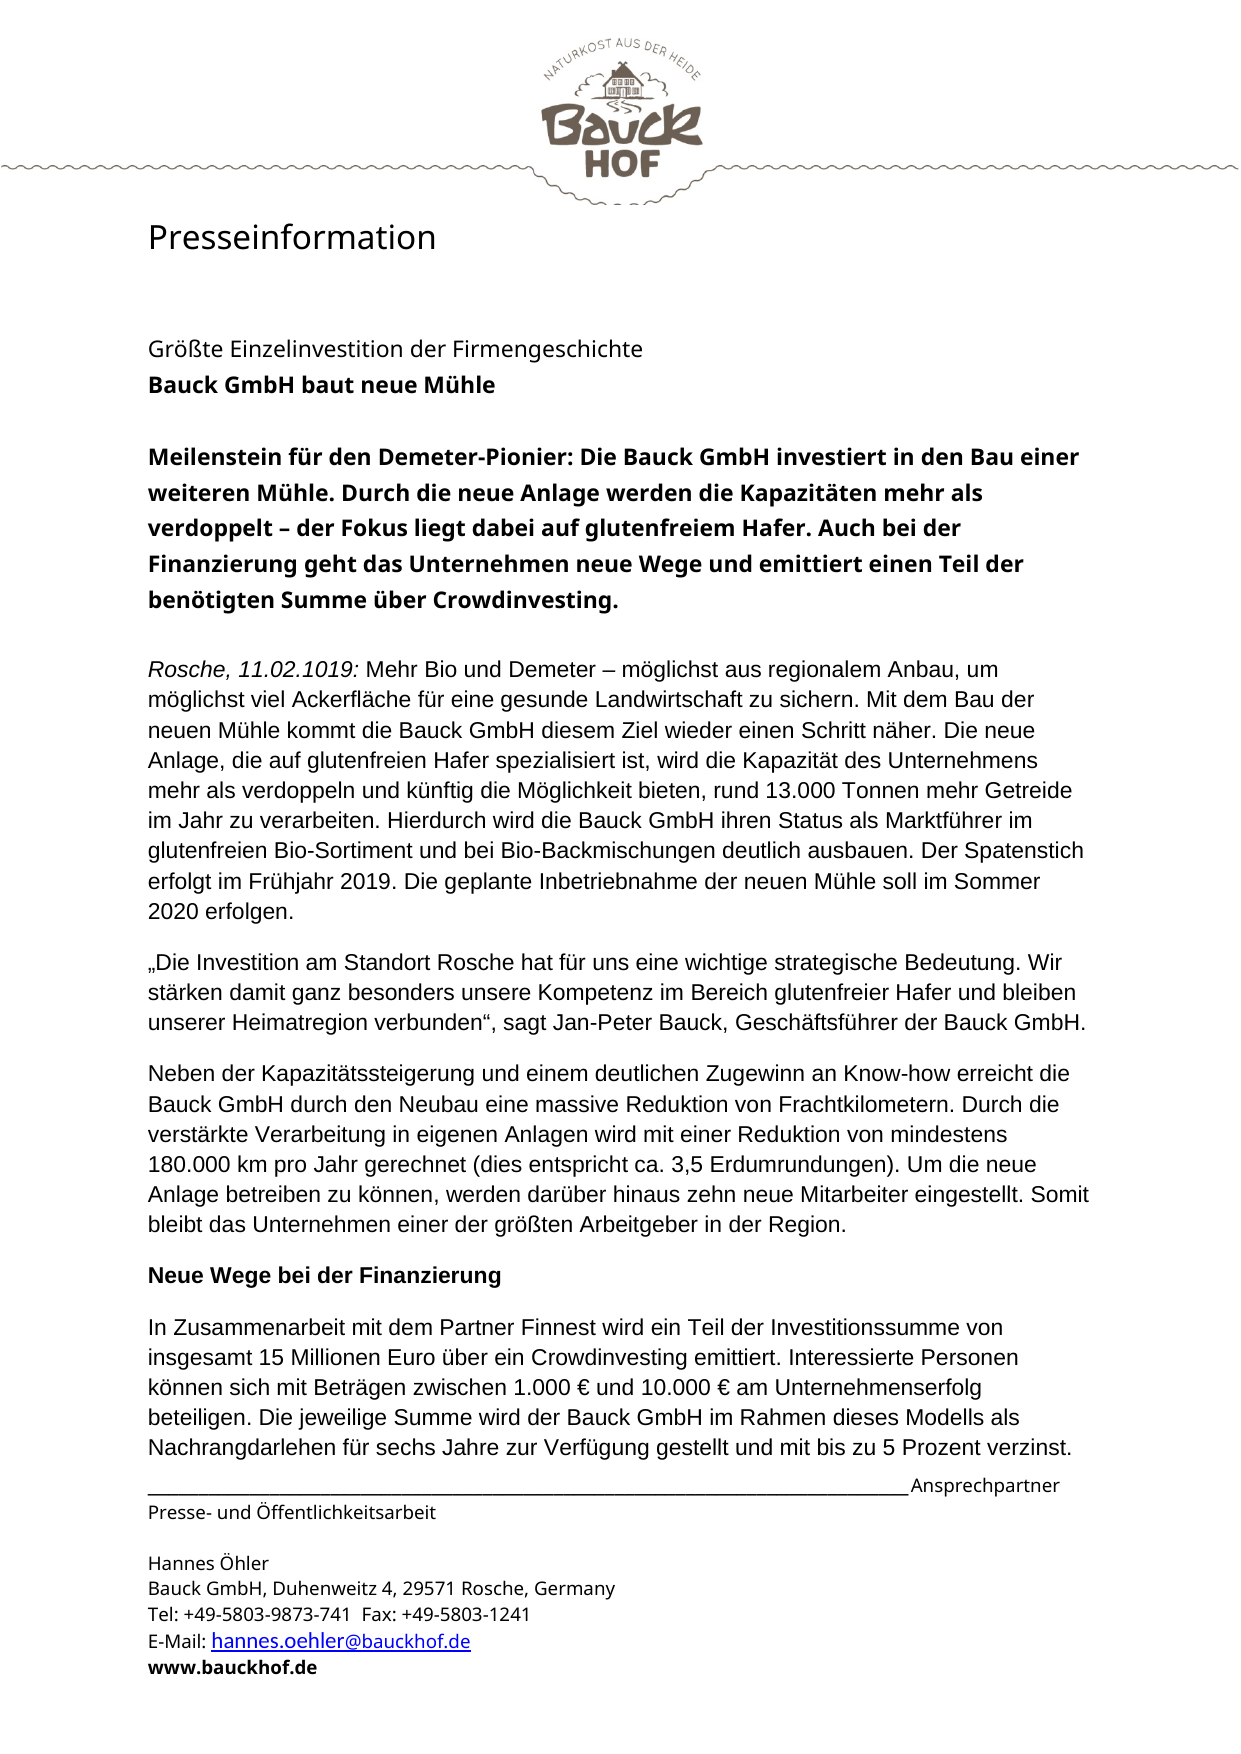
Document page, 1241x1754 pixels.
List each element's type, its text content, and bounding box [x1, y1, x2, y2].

text Rosche, 11.02.1019: Mehr Bio und Demeter – möglichst aus regionalem Anbau, um möglichst viel Ackerfläche für eine gesunde Landwirtschaft zu sichern. Mit dem Bau der neuen Mühle kommt die Bauck GmbH diesem Ziel wieder einen Schritt näher. Die neue Anlage, die auf glutenfreien Hafer spezialisiert ist, wird die Kapazität des Unternehmens mehr als verdoppeln und künftig die Möglichkeit bieten, rund 13.000 Tonnen mehr Getreide im Jahr zu verarbeiten. Hierdurch wird die Bauck GmbH ihren Status als Marktführer im glutenfreien Bio-Sortiment und bei Bio-Backmischungen deutlich ausbauen. Der Spatenstich erfolgt im Frühjahr 2019. Die geplante Inbetriebnahme der neuen Mühle soll im Sommer 2020 erfolgen. [148, 656, 1093, 924]
text Neue Wege bei der Finanzierung [148, 1262, 1093, 1289]
text Größte Einzelinvestition der Firmengeschichte [148, 333, 1093, 364]
picture [0, 38, 1238, 205]
text Meilenstein für den Demeter-Pionier: Die Bauck GmbH investiert in den Bau einer weiteren Mühle. Durch die neue Anlage werden die Kapazitäten mehr als verdoppelt – der Fokus liegt dabei auf glutenfreiem Hafer. Auch bei der Finanzierung geht das Unternehmen neue Wege und emittiert einen Teil der benötigten Summe über Crowdinvesting. [148, 441, 1093, 616]
text Neben der Kapazitätssteigerung und einem deutlichen Zugewinn an Know-how erreicht die Bauck GmbH durch den Neubau eine massive Reduktion von Frachtkilometern. Durch die verstärkte Verarbeitung in eigenen Anlagen wird mit einer Reduktion von mindestens 180.000 km pro Jahr gerechnet (dies entspricht ca. 3,5 Erdumrundungen). Um die neue Anlage betreiben zu können, werden darüber hinaus zehn neue Mitarbeiter eingestellt. Somit bleibt das Unternehmen einer der größten Arbeitgeber in der Region. [148, 1060, 1093, 1238]
text „Die Investition am Standort Rosche hat für uns eine wichtige strategische Bedeutung. Wir stärken damit ganz besonders unsere Kompetenz im Bereich glutenfreier Hafer und bleiben unserer Heimatregion verbunden“, sagt Jan-Peter Bauck, Geschäftsführer der Bauck GmbH. [148, 949, 1093, 1036]
text Bauck GmbH baut neue Mühle [148, 369, 1093, 400]
